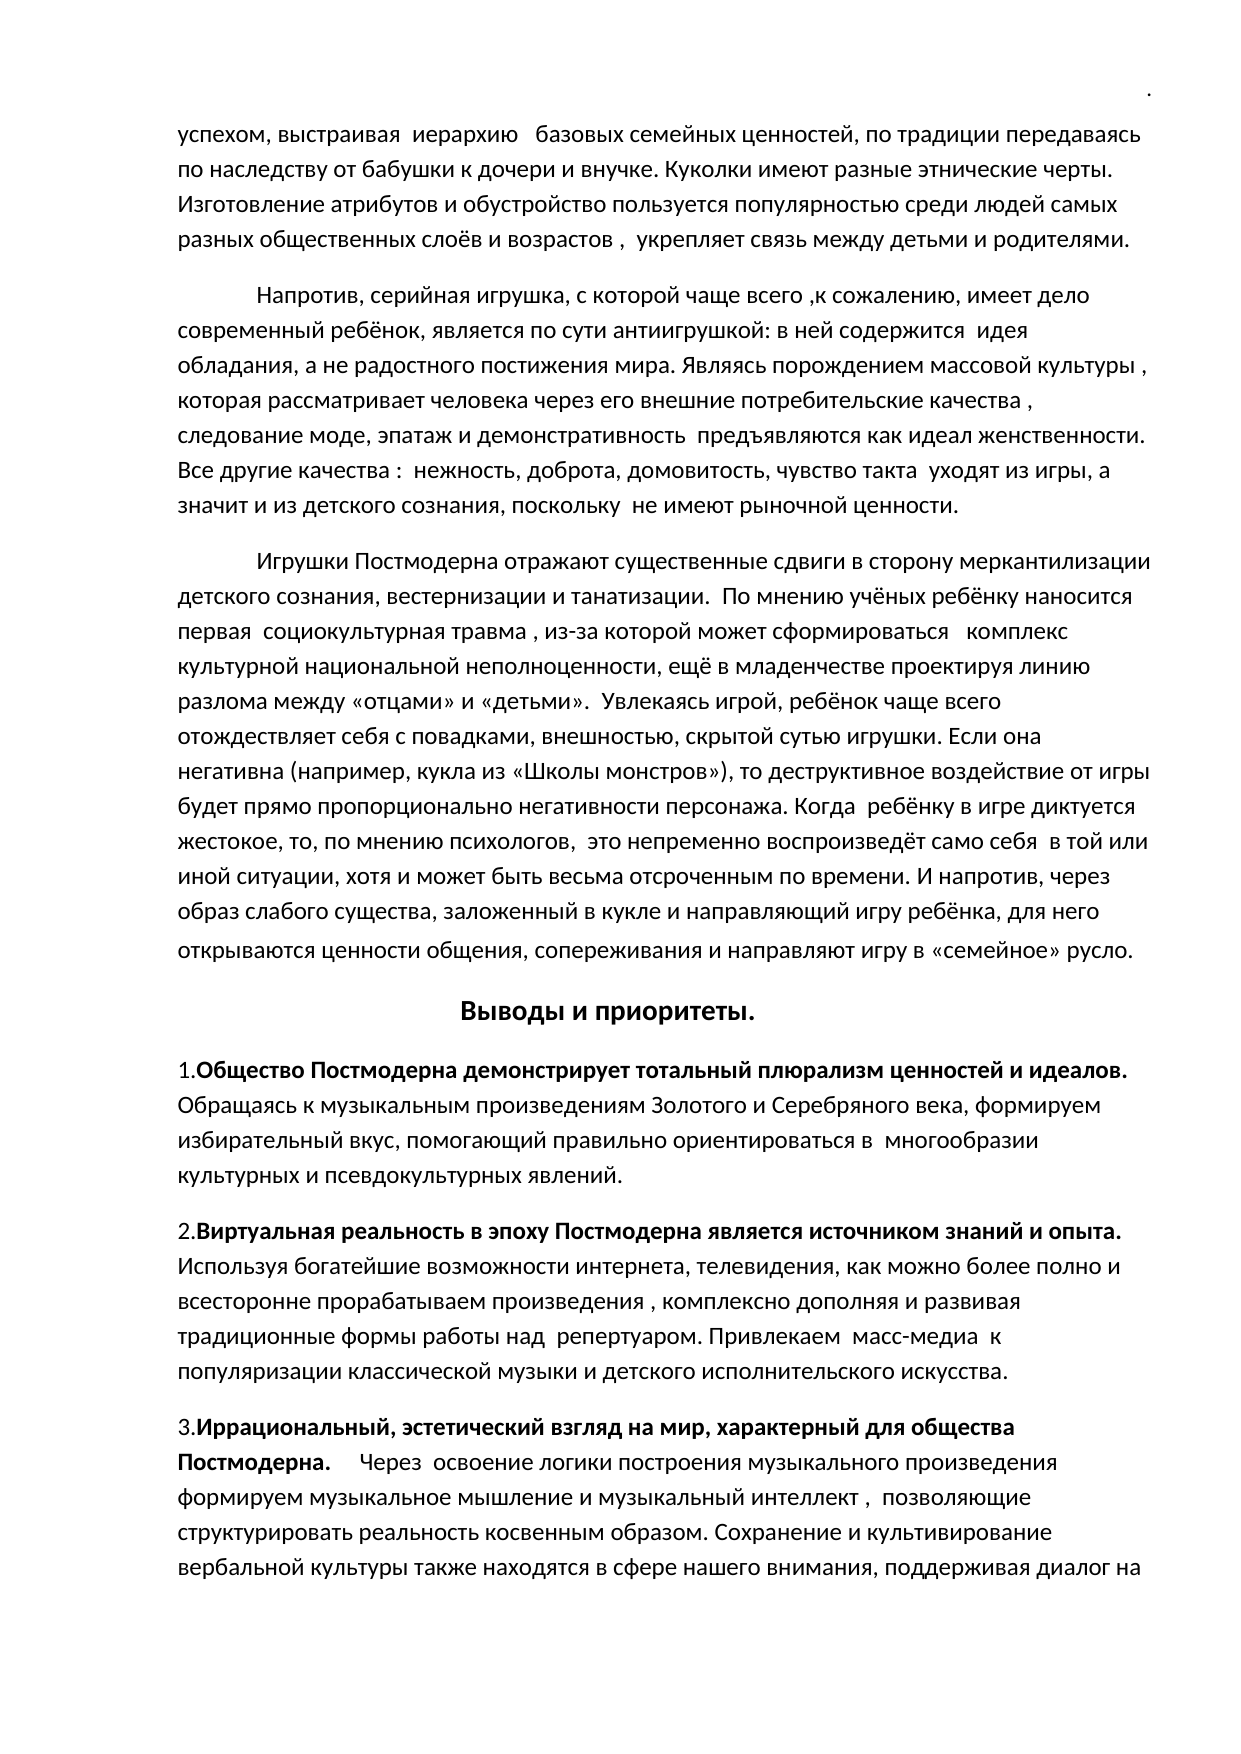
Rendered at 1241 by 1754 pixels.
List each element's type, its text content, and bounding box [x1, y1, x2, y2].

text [177, 118, 1152, 254]
text 1.Общество Постмодерна демонстрирует тотальный плюрализм ценностей и идеалов. Обращаясь к музыкальным произведениям Золотого и Серебряного века, формируем избирательный вкус, помогающий правильно ориентироваться в многообразии культурных и псевдокультурных явлений. [177, 1054, 1152, 1190]
text Напротив, серийная игрушка, с которой чаще всего ,к сожалению, имеет дело современный ребёнок, является по сути антиигрушкой: в ней содержится идея обладания, а не радостного постижения мира. Являясь порождением массовой культуры , которая рассматривает человека через его внешние потребительские качества , следование моде, эпатаж и демонстративность предъявляются как идеал женственности. Все другие качества : нежность, доброта, домовитость, чувство такта уходят из игры, а значит и из детского сознания, поскольку не имеют рыночной ценности. [177, 279, 1152, 519]
text Игрушки Постмодерна отражают существенные сдвиги в сторону меркантилизации детского сознания, вестернизации и танатизации. По мнению учёных ребёнку наносится первая социокультурная травма , из-за которой может сформироваться комплекс культурной национальной неполноценности, ещё в младенчестве проектируя линию разлома между «отцами» и «детьми». Увлекаясь игрой, ребёнок чаще всего отождествляет себя с повадками, внешностью, скрытой сутью игрушки. Если она негативна (например, кукла из «Школы монстров»), то деструктивное воздействие от игры будет прямо пропорционально негативности персонажа. Когда ребёнку в игре диктуется жестокое, то, по мнению психологов, это непременно воспроизведёт само себя в той или иной ситуации, хотя и может быть весьма отсроченным по времени. И напротив, через образ слабого существа, заложенный в кукле и направляющий игру ребёнка, для него открываются ценности общения, сопереживания и направляют игру в «семейное» русло. [177, 545, 1152, 966]
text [177, 1411, 1152, 1581]
text 2.Виртуальная реальность в эпоху Постмодерна является источником знаний и опыта. Используя богатейшие возможности интернета, телевидения, как можно более полно и всесторонне прорабатываем произведения , комплексно дополняя и развивая традиционные формы работы над репертуаром. Привлекаем масс-медиа к популяризации классической музыки и детского исполнительского искусства. [177, 1215, 1152, 1386]
text Выводы и приоритеты. [177, 992, 1152, 1028]
